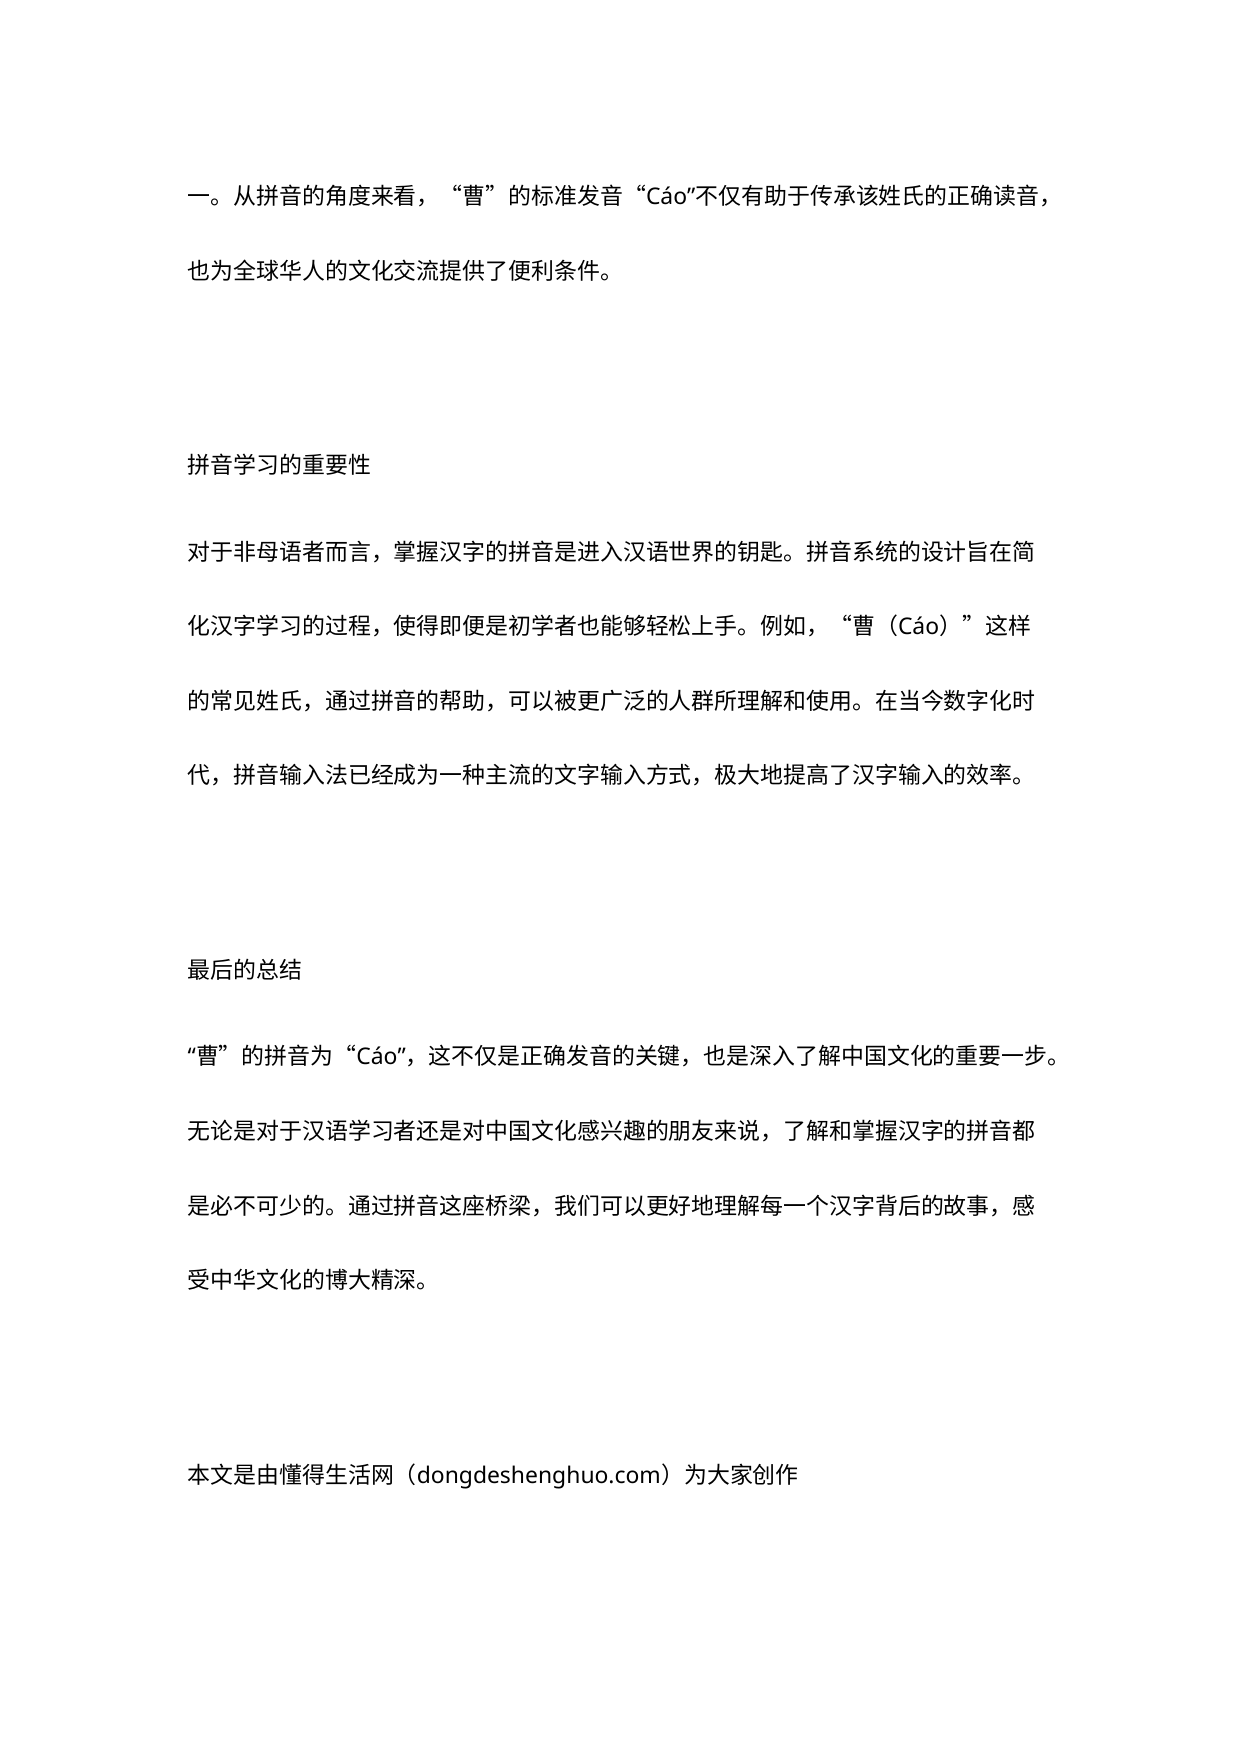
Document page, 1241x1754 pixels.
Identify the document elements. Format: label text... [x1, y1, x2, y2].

text 最后的总结 [187, 936, 1053, 1001]
text 本文是由懂得生活网（dongdeshenghuo.com）为大家创作 [187, 1441, 1053, 1506]
text 拼音学习的重要性 [187, 431, 1053, 496]
text 对于非母语者而言，掌握汉字的拼音是进入汉语世界的钥匙。拼音系统的设计旨在简化汉字学习的过程，使得即便是初学者也能够轻松上手。例如，“曹（Cáo）”这样的常见姓氏，通过拼音的帮助，可以被更广泛的人群所理解和使用。在当今数字化时代，拼音输入法已经成为一种主流的文字输入方式，极大地提高了汉字输入的效率。 [187, 517, 1053, 807]
text “曹”的拼音为“Cáo”，这不仅是正确发音的关键，也是深入了解中国文化的重要一步。无论是对于汉语学习者还是对中国文化感兴趣的朋友来说，了解和掌握汉字的拼音都是必不可少的。通过拼音这座桥梁，我们可以更好地理解每一个汉字背后的故事，感受中华文化的博大精深。 [187, 1022, 1053, 1311]
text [187, 162, 1053, 302]
